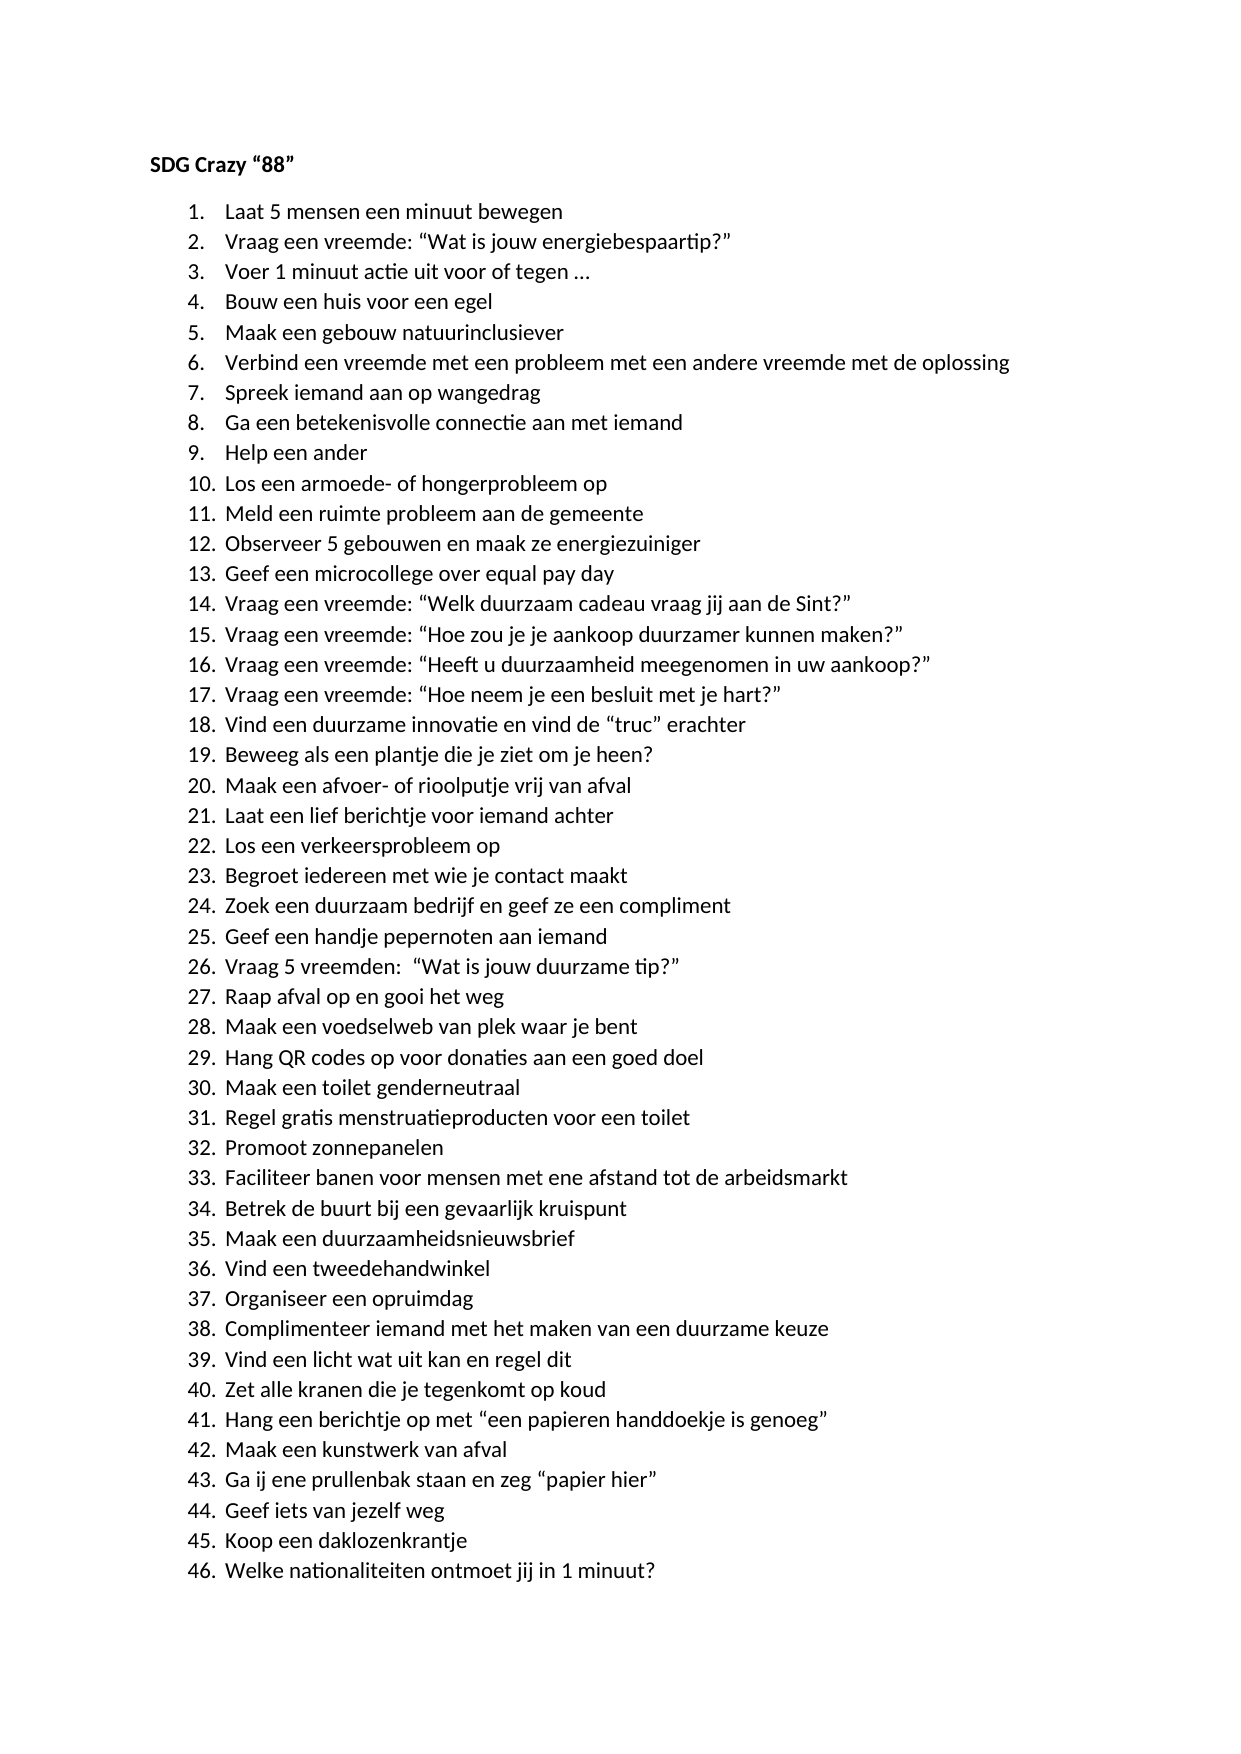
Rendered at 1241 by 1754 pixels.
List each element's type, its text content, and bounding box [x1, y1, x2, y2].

list Laat een lief berichtje voor iemand achter [187, 801, 1090, 829]
list Voer 1 minuut actie uit voor of tegen … [187, 257, 1090, 285]
list Bouw een huis voor een egel [187, 287, 1090, 316]
list Vraag een vreemde: “Welk duurzaam cadeau vraag jij aan de Sint?” [187, 589, 1090, 618]
list Welke nationaliteiten ontmoet jij in 1 minuut? [187, 1556, 1090, 1584]
list Ga een betekenisvolle connectie aan met iemand [187, 408, 1090, 436]
list Betrek de buurt bij een gevaarlijk kruispunt [187, 1194, 1090, 1222]
list Help een ander [187, 438, 1090, 467]
list Regel gratis menstruatieproducten voor een toilet [187, 1103, 1090, 1131]
list Vind een licht wat uit kan en regel dit [187, 1345, 1090, 1373]
list Zet alle kranen die je tegenkomt op koud [187, 1375, 1090, 1403]
list Maak een gebouw natuurinclusiever [187, 318, 1090, 346]
list Maak een voedselweb van plek waar je bent [187, 1012, 1090, 1041]
list Zoek een duurzaam bedrijf en geef ze een compliment [187, 892, 1090, 920]
list Maak een toilet genderneutraal [187, 1073, 1090, 1101]
list Geef een handje pepernoten aan iemand [187, 922, 1090, 950]
list Meld een ruimte probleem aan de gemeente [187, 499, 1090, 527]
list Observeer 5 gebouwen en maak ze energiezuiniger [187, 529, 1090, 557]
list Los een armoede- of hongerprobleem op [187, 469, 1090, 497]
list Maak een duurzaamheidsnieuwsbrief [187, 1224, 1090, 1252]
list Verbind een vreemde met een probleem met een andere vreemde met de oplossing [187, 348, 1090, 376]
list Beweeg als een plantje die je ziet om je heen? [187, 741, 1090, 769]
list Organiseer een opruimdag [187, 1284, 1090, 1312]
list Maak een kunstwerk van afval [187, 1435, 1090, 1463]
list Vraag een vreemde: “Hoe neem je een besluit met je hart?” [187, 680, 1090, 708]
list Hang QR codes op voor donaties aan een goed doel [187, 1043, 1090, 1071]
list Koop een daklozenkrantje [187, 1526, 1090, 1554]
list Geef iets van jezelf weg [187, 1496, 1090, 1524]
list Vind een duurzame innovatie en vind de “truc” erachter [187, 710, 1090, 738]
list Vind een tweedehandwinkel [187, 1254, 1090, 1282]
list Vraag 5 vreemden: “Wat is jouw duurzame tip?” [187, 952, 1090, 980]
list Vraag een vreemde: “Hoe zou je je aankoop duurzamer kunnen maken?” [187, 620, 1090, 648]
list Laat 5 mensen een minuut bewegen [187, 197, 1090, 225]
list Promoot zonnepanelen [187, 1133, 1090, 1161]
list Los een verkeersprobleem op [187, 831, 1090, 859]
list Vraag een vreemde: “Heeft u duurzaamheid meegenomen in uw aankoop?” [187, 650, 1090, 678]
list Hang een berichtje op met “een papieren handdoekje is genoeg” [187, 1405, 1090, 1433]
list Geef een microcollege over equal pay day [187, 559, 1090, 587]
list Ga ij ene prullenbak staan en zeg “papier hier” [187, 1466, 1090, 1494]
list Complimenteer iemand met het maken van een duurzame keuze [187, 1314, 1090, 1343]
list Maak een afvoer- of rioolputje vrij van afval [187, 771, 1090, 799]
list Vraag een vreemde: “Wat is jouw energiebespaartip?” [187, 227, 1090, 255]
list Begroet iedereen met wie je contact maakt [187, 861, 1090, 889]
list Faciliteer banen voor mensen met ene afstand tot de arbeidsmarkt [187, 1163, 1090, 1192]
list Spreek iemand aan op wangedrag [187, 378, 1090, 406]
text SDG Crazy “88” [150, 150, 1090, 178]
list Raap afval op en gooi het weg [187, 982, 1090, 1010]
